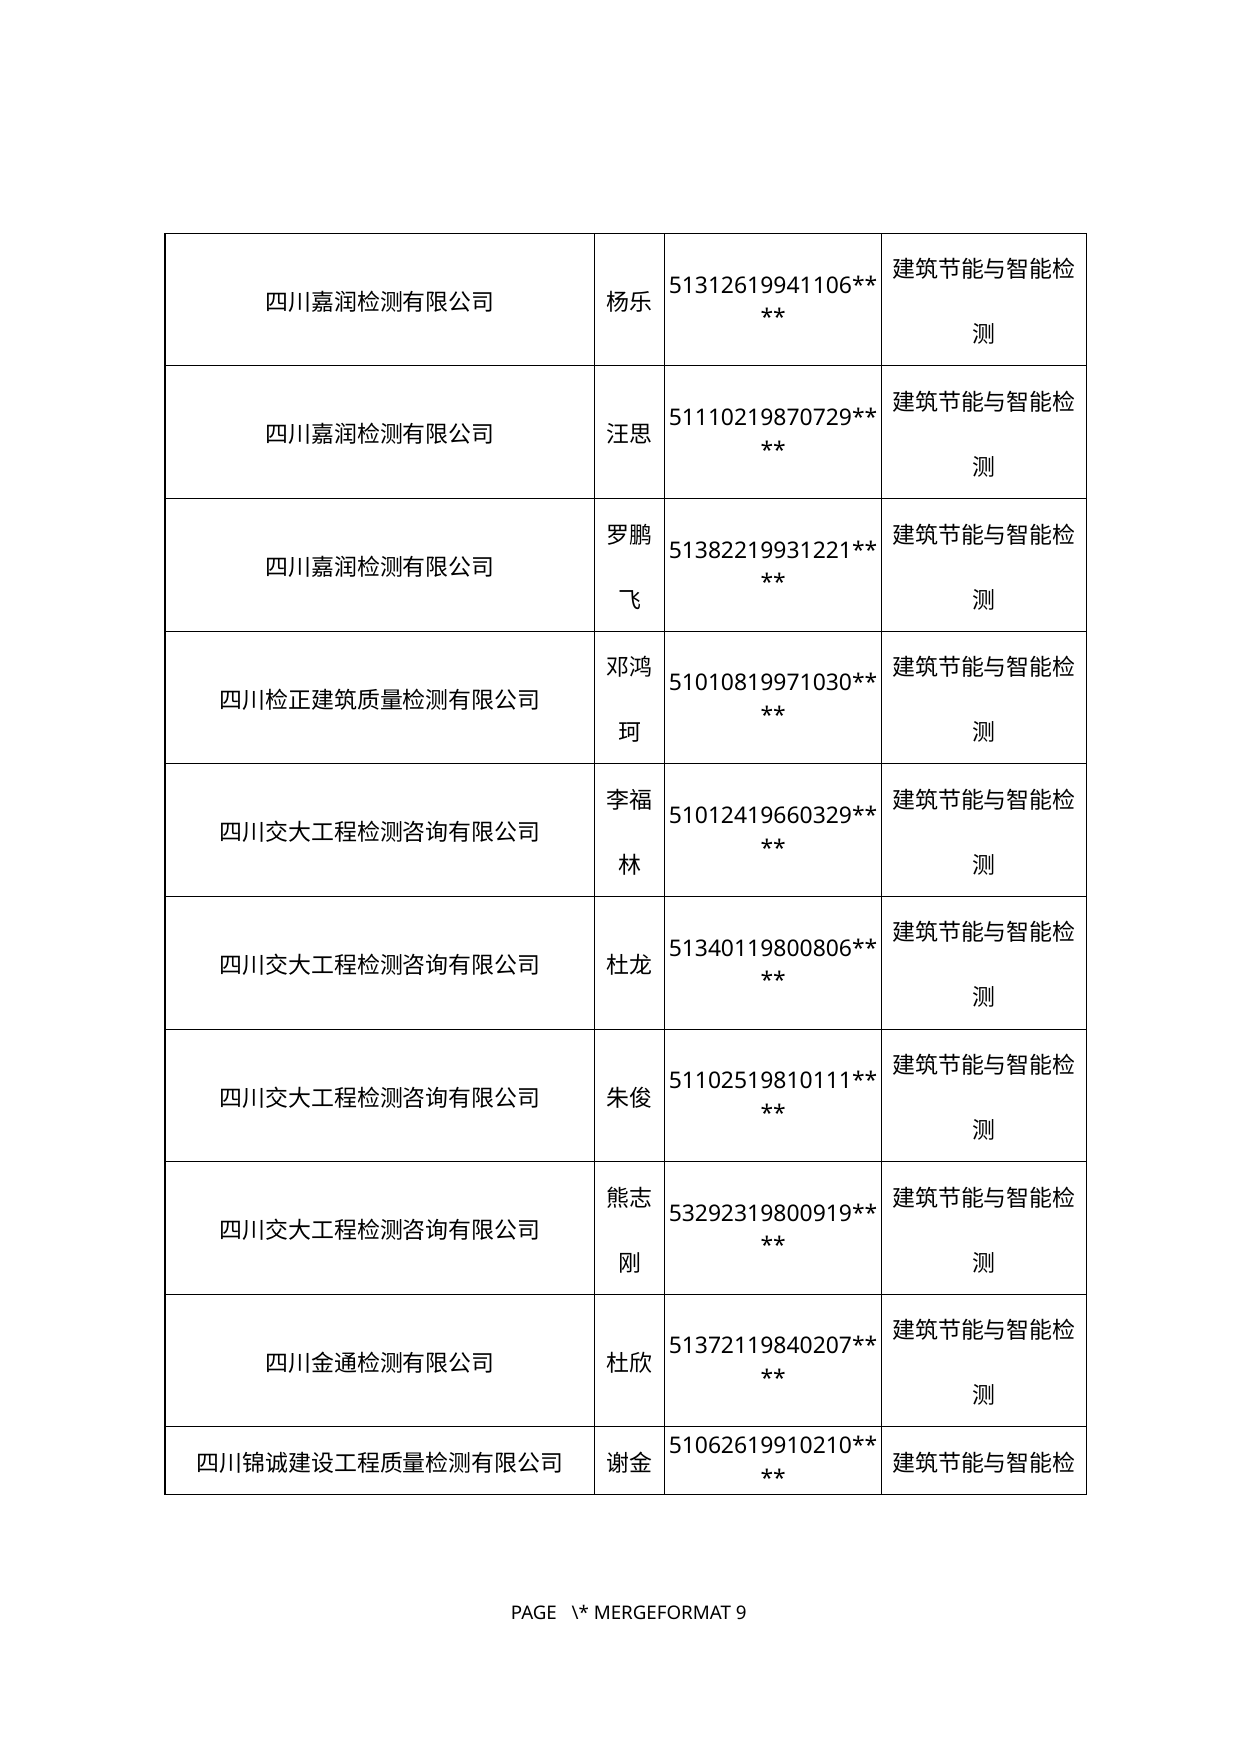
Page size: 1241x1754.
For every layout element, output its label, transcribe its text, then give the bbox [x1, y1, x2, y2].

table_cell 51340119800806**** [665, 897, 881, 1028]
table_cell 建筑节能与智能检测 [882, 1295, 1086, 1426]
table_cell 杜欣 [595, 1295, 664, 1426]
table_cell 51010819971030**** [665, 632, 881, 763]
table_cell 四川嘉润检测有限公司 [166, 366, 594, 498]
table_cell 杜龙 [595, 897, 664, 1028]
table_cell 51110219870729**** [665, 366, 881, 498]
table_cell 四川嘉润检测有限公司 [166, 234, 594, 365]
table_cell 51382219931221**** [665, 499, 881, 631]
table_cell 51312619941106**** [665, 234, 881, 365]
table_cell 邓鸿珂 [595, 632, 664, 763]
table_cell 熊志刚 [595, 1162, 664, 1294]
table_cell 四川交大工程检测咨询有限公司 [166, 1162, 594, 1294]
table_cell 四川交大工程检测咨询有限公司 [166, 897, 594, 1028]
table_cell 朱俊 [595, 1030, 664, 1161]
table_cell 建筑节能与智能检测 [882, 897, 1086, 1028]
table_cell 51372119840207**** [665, 1295, 881, 1426]
table_cell 四川金通检测有限公司 [166, 1295, 594, 1426]
table_cell 51102519810111**** [665, 1030, 881, 1161]
table_cell 53292319800919**** [665, 1162, 881, 1294]
table_cell 汪思 [595, 366, 664, 498]
table_cell 四川交大工程检测咨询有限公司 [166, 764, 594, 896]
table_cell 四川锦诚建设工程质量检测有限公司 [166, 1427, 594, 1494]
table_cell 李福林 [595, 764, 664, 896]
table_cell 杨乐 [595, 234, 664, 365]
table_cell 四川嘉润检测有限公司 [166, 499, 594, 631]
table_cell 建筑节能与智能检测 [882, 632, 1086, 763]
table_cell 建筑节能与智能检测 [882, 1162, 1086, 1294]
table_cell 51062619910210**** [665, 1427, 881, 1494]
table_cell 建筑节能与智能检测 [882, 1030, 1086, 1161]
table_cell 建筑节能与智能检测 [882, 366, 1086, 498]
table_cell 谢金宏 [595, 1427, 664, 1494]
table_cell 罗鹏飞 [595, 499, 664, 631]
table_cell 建筑节能与智能检测 [882, 764, 1086, 896]
table_cell 建筑节能与智能检测 [882, 499, 1086, 631]
table_cell 四川交大工程检测咨询有限公司 [166, 1030, 594, 1161]
table_cell 建筑节能与智能检测 [882, 234, 1086, 365]
table_cell 四川检正建筑质量检测有限公司 [166, 632, 594, 763]
table_cell 建筑节能与智能检测 [882, 1427, 1086, 1494]
table_cell 51012419660329**** [665, 764, 881, 896]
